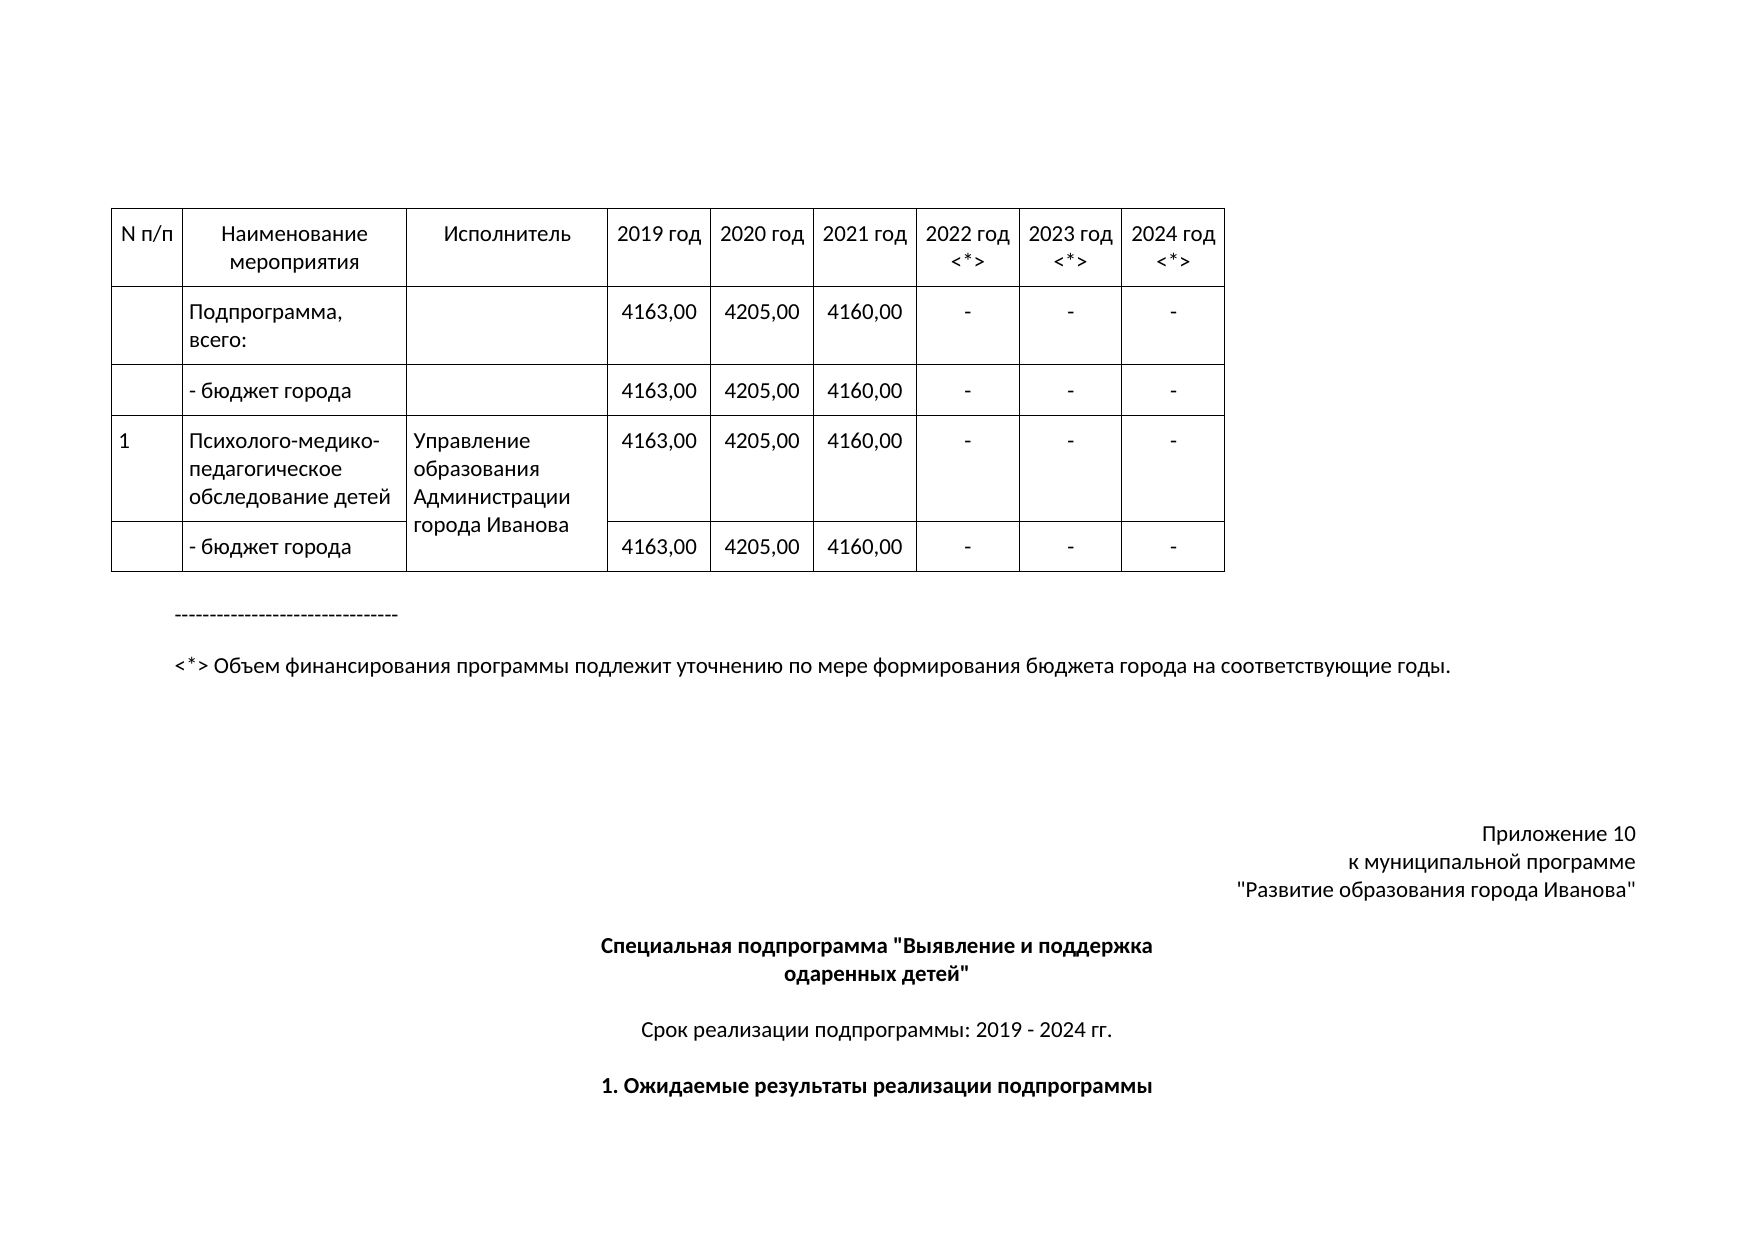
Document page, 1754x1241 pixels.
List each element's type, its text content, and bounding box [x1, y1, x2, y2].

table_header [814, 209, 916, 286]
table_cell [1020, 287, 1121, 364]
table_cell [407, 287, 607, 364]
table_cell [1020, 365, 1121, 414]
text к муниципальной программе [118, 847, 1636, 875]
text Срок реализации подпрограммы: 2019 - 2024 гг. [118, 1015, 1636, 1043]
text <*> Объем финансирования программы подлежит уточнению по мере формирования бюджета города на соответствующие годы. [118, 651, 1636, 679]
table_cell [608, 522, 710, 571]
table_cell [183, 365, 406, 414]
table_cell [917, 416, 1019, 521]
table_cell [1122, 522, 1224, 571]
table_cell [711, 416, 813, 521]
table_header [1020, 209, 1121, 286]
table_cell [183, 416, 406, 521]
title Специальная подпрограмма "Выявление и поддержка [118, 931, 1636, 959]
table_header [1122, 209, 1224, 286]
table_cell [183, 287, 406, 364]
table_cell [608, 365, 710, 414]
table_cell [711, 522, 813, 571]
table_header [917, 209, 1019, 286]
title одаренных детей" [118, 959, 1636, 987]
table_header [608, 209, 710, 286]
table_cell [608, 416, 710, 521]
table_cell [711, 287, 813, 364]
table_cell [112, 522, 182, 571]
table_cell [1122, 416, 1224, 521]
title 1. Ожидаемые результаты реализации подпрограммы [118, 1071, 1636, 1099]
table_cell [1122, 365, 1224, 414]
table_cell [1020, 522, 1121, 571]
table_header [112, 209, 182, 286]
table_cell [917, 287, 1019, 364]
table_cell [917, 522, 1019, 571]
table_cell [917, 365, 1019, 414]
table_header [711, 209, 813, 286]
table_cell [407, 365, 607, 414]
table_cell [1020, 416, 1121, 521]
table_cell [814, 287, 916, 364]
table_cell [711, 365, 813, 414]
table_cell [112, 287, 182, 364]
text -------------------------------- [118, 600, 1636, 628]
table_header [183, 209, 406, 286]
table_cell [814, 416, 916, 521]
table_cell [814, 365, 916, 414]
text "Развитие образования города Иванова" [118, 875, 1636, 903]
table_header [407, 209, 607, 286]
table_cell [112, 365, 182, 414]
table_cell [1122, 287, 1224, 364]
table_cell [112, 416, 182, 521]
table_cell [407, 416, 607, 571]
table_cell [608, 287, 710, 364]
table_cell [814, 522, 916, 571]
text Приложение 10 [118, 819, 1636, 847]
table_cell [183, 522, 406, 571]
